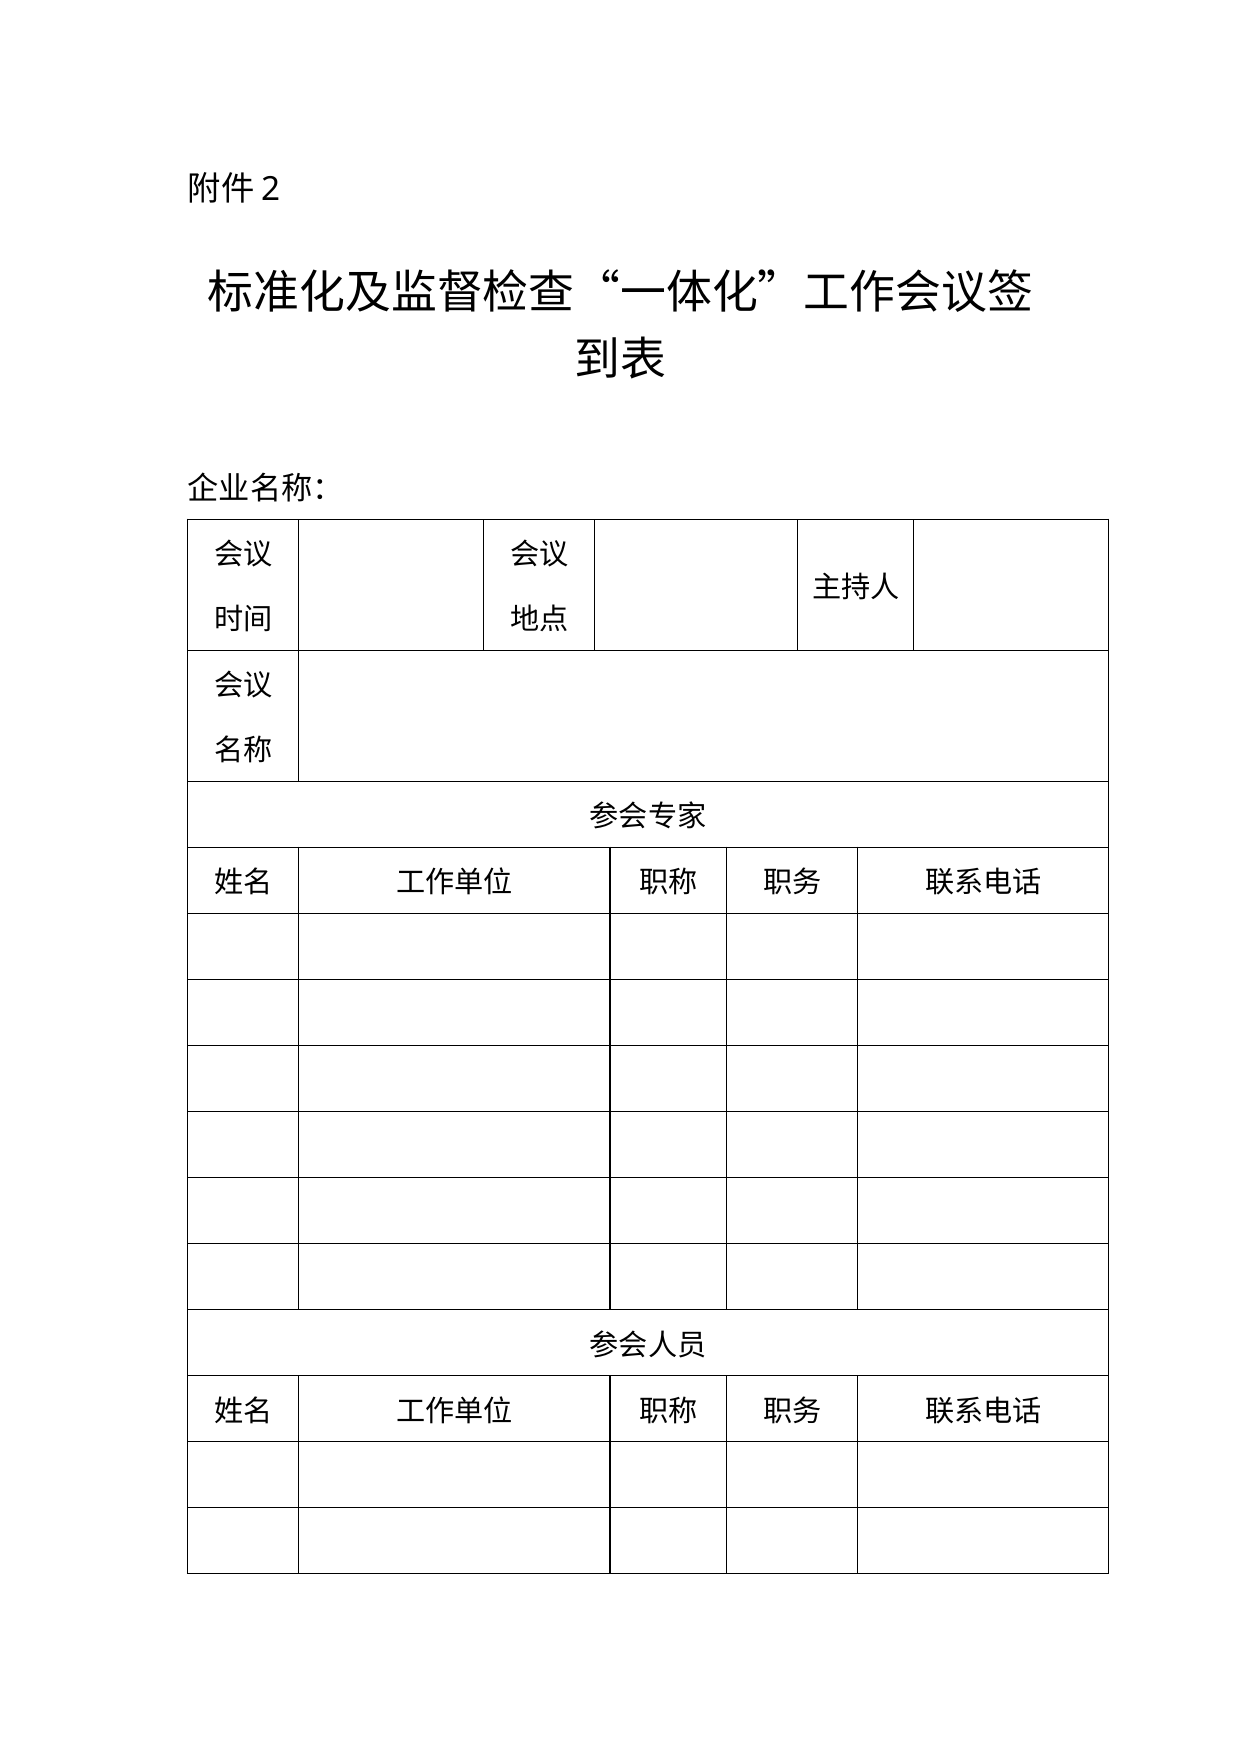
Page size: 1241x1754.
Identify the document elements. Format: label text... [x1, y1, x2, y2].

table_cell [299, 1178, 609, 1243]
table_cell [188, 1442, 298, 1507]
table_cell [727, 1046, 857, 1111]
table_cell [727, 1442, 857, 1507]
table_cell 联系电话 [858, 848, 1108, 913]
table_cell [299, 1508, 609, 1573]
table_cell [188, 1112, 298, 1177]
table_cell [299, 980, 609, 1045]
table_cell [858, 914, 1108, 979]
table_cell [611, 1046, 726, 1111]
text 标准化及监督检查“一体化”工作会议签到表 [187, 256, 1053, 388]
table_cell [188, 1178, 298, 1243]
table_cell [727, 1178, 857, 1243]
table_cell 职务 [727, 848, 857, 913]
table_cell [858, 1112, 1108, 1177]
table_cell [299, 1046, 609, 1111]
table_cell [858, 1178, 1108, 1243]
table_cell 姓名 [188, 1376, 298, 1441]
table_cell [299, 1112, 609, 1177]
table_header [914, 520, 1108, 649]
table_cell [727, 914, 857, 979]
table_cell [299, 1442, 609, 1507]
table_cell [858, 1046, 1108, 1111]
table_cell [611, 1112, 726, 1177]
table_cell 联系电话 [858, 1376, 1108, 1441]
table_cell [188, 980, 298, 1045]
table_header 会议 时间 [188, 520, 298, 649]
text 附件2 [187, 162, 1053, 210]
table_cell 职称 [611, 848, 726, 913]
table_header 主持人 [798, 520, 913, 649]
table_cell [858, 1442, 1108, 1507]
table_cell 工作单位 [299, 848, 609, 913]
table_cell [611, 914, 726, 979]
table_cell [727, 980, 857, 1045]
table_cell 工作单位 [299, 1376, 609, 1441]
table_cell [611, 1178, 726, 1243]
table_cell [188, 914, 298, 979]
table_cell 会议 名称 [188, 651, 298, 781]
table_cell [299, 1244, 609, 1309]
table_header [299, 520, 483, 649]
table_cell [727, 1244, 857, 1309]
table_cell [611, 1508, 726, 1573]
table_cell [299, 914, 609, 979]
table_cell [858, 1508, 1108, 1573]
table_cell [727, 1508, 857, 1573]
table_header [595, 520, 797, 649]
table_cell 姓名 [188, 848, 298, 913]
table_cell [188, 1508, 298, 1573]
table_cell [188, 1244, 298, 1309]
table_cell 参会人员 [188, 1310, 1108, 1375]
table_cell 参会专家 [188, 782, 1108, 847]
table_header 会议 地点 [484, 520, 594, 649]
table_cell [188, 1046, 298, 1111]
table_cell [299, 651, 1108, 781]
table_cell [858, 980, 1108, 1045]
table_cell [858, 1244, 1108, 1309]
text 企业名称： [187, 453, 1053, 518]
table_cell [611, 980, 726, 1045]
table_cell [727, 1112, 857, 1177]
table_cell 职称 [611, 1376, 726, 1441]
table_cell 职务 [727, 1376, 857, 1441]
table_cell [611, 1442, 726, 1507]
table_cell [611, 1244, 726, 1309]
